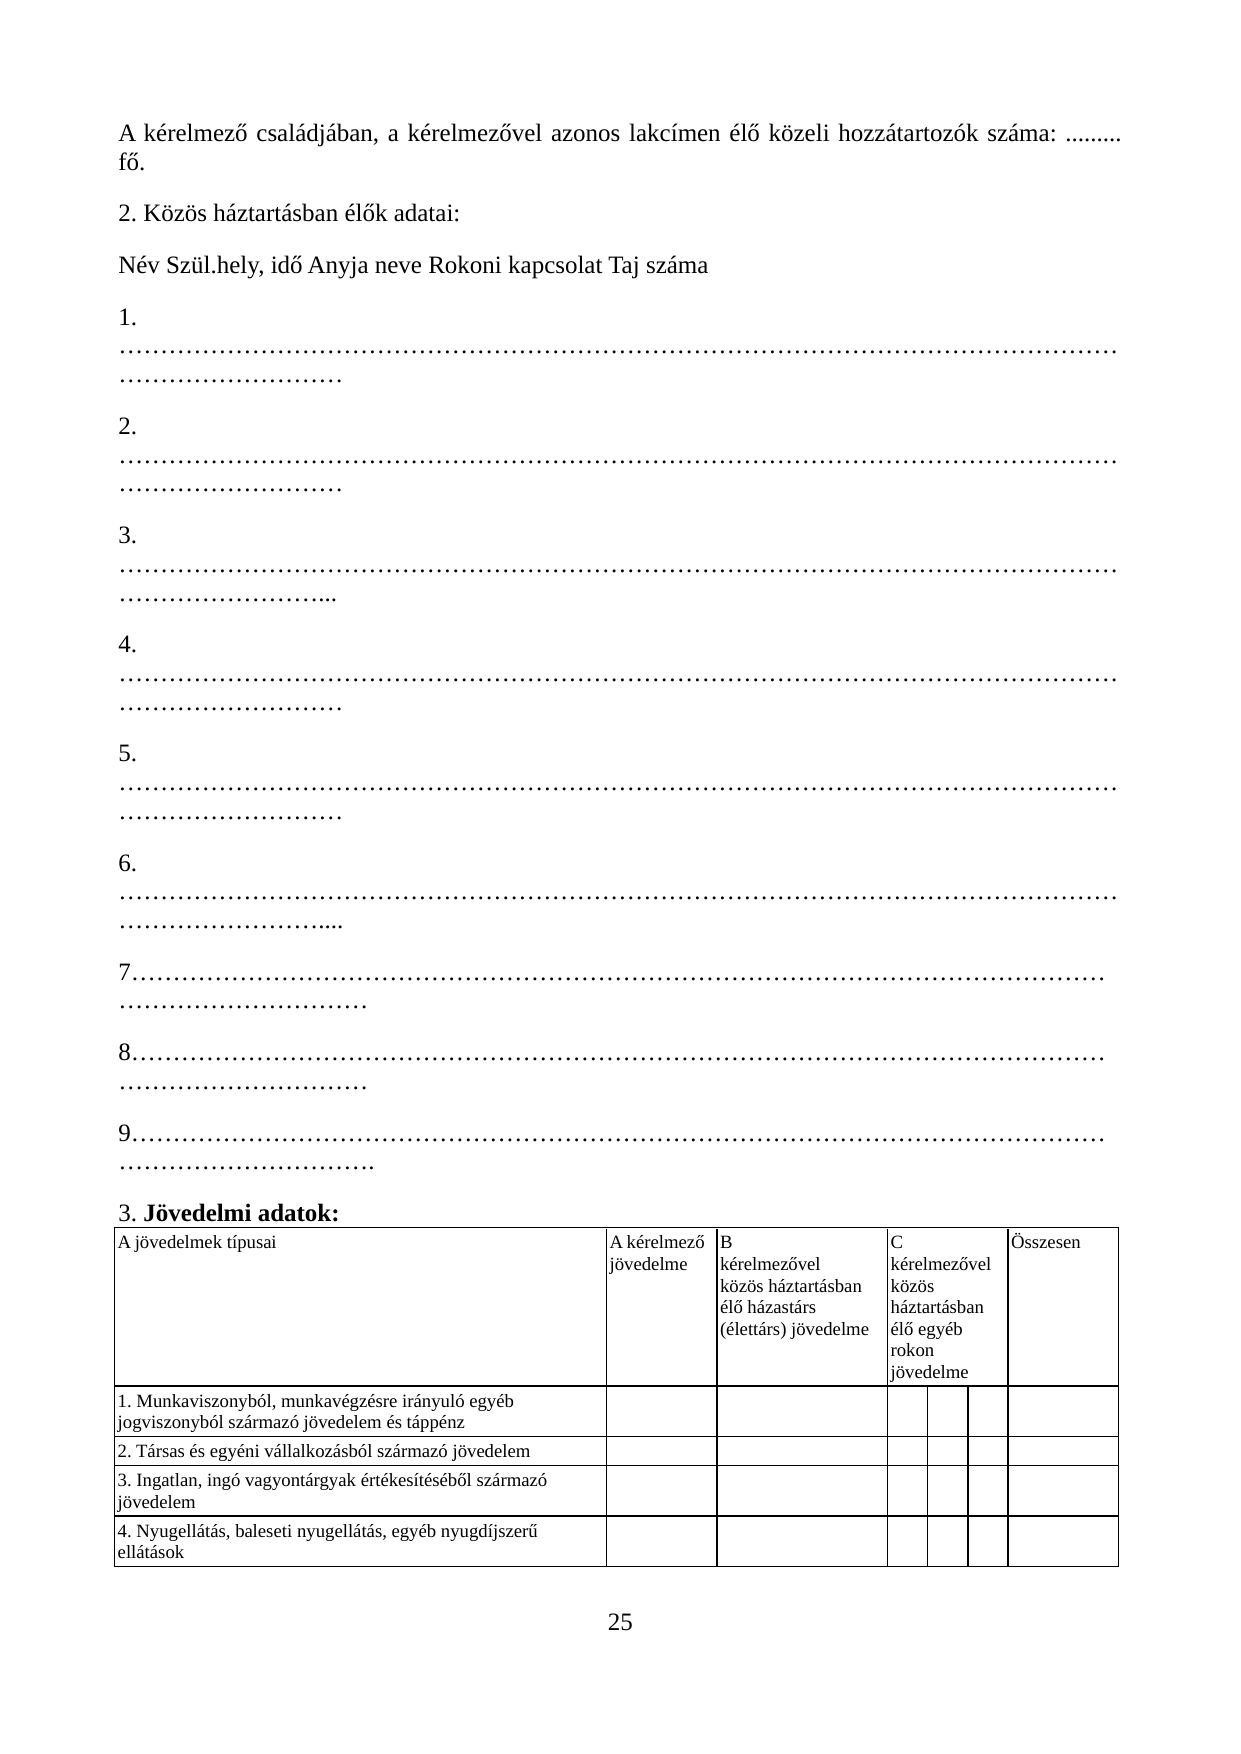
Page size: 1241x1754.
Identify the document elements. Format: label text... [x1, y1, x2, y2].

table_cell [607, 1517, 716, 1566]
table_cell [888, 1387, 927, 1436]
table_cell [1009, 1437, 1118, 1465]
table_header A kérelmező jövedelme [607, 1228, 717, 1385]
text 3. Jövedelmi adatok: [118, 1198, 1122, 1227]
text 5.………………………………………………………………………………………………………………………………… [118, 738, 1122, 825]
table_cell [928, 1437, 967, 1465]
table_cell [928, 1517, 967, 1566]
table_cell 2. Társas és egyéni vállalkozásból származó jövedelem [115, 1437, 606, 1465]
table_cell [888, 1437, 927, 1465]
table_cell [928, 1387, 967, 1436]
table_cell 4. Nyugellátás, baleseti nyugellátás, egyéb nyugdíjszerű ellátások [115, 1517, 606, 1566]
table_cell [928, 1466, 967, 1515]
text 4.………………………………………………………………………………………………………………………………… [118, 629, 1122, 716]
table_header Összesen [1009, 1228, 1118, 1385]
table_cell [888, 1517, 927, 1566]
table_header B kérelmezővel közös háztartásban élő házastárs (élettárs) jövedelme [718, 1228, 887, 1385]
text A kérelmező családjában, a kérelmezővel azonos lakcímen élő közeli hozzátartozók száma: ......... fő. [118, 118, 1122, 176]
table_cell [1009, 1517, 1118, 1566]
table_cell [1009, 1387, 1118, 1436]
table_header A jövedelmek típusai [115, 1228, 606, 1385]
table_cell [607, 1437, 716, 1465]
text 3.………………………………………………………………………………………………………………………………... [118, 520, 1122, 606]
table_cell [969, 1387, 1007, 1436]
table_cell [607, 1466, 716, 1515]
table_cell [718, 1437, 887, 1465]
text 7………………………………………………………………………………………………………………………………… [118, 957, 1122, 1014]
table_cell 1. Munkaviszonyból, munkavégzésre irányuló egyéb jogviszonyból származó jövedelem és táppénz [115, 1387, 606, 1436]
table_cell [1009, 1466, 1118, 1515]
table_cell [718, 1387, 887, 1436]
text Név Szül.hely, idő Anyja neve Rokoni kapcsolat Taj száma [118, 250, 1122, 279]
text 8………………………………………………………………………………………………………………………………… [118, 1037, 1122, 1095]
text 2.………………………………………………………………………………………………………………………………… [118, 411, 1122, 497]
text 2. Közös háztartásban élők adatai: [118, 198, 1122, 227]
table_cell [718, 1466, 887, 1515]
text 6.……………………………………………………………………………………………………………………………….... [118, 848, 1122, 934]
table_cell [607, 1387, 716, 1436]
text 1.………………………………………………………………………………………………………………………………… [118, 302, 1122, 388]
table_cell [888, 1466, 927, 1515]
table_cell [969, 1437, 1007, 1465]
table_header C kérelmezővel közös háztartásban élő egyéb rokon jövedelme [888, 1228, 1008, 1385]
table_cell [718, 1517, 887, 1566]
table_cell [969, 1517, 1007, 1566]
table_cell [969, 1466, 1007, 1515]
table_cell 3. Ingatlan, ingó vagyontárgyak értékesítéséből származó jövedelem [115, 1466, 606, 1515]
text 9…………………………………………………………………………………………………………………………………. [118, 1118, 1122, 1175]
